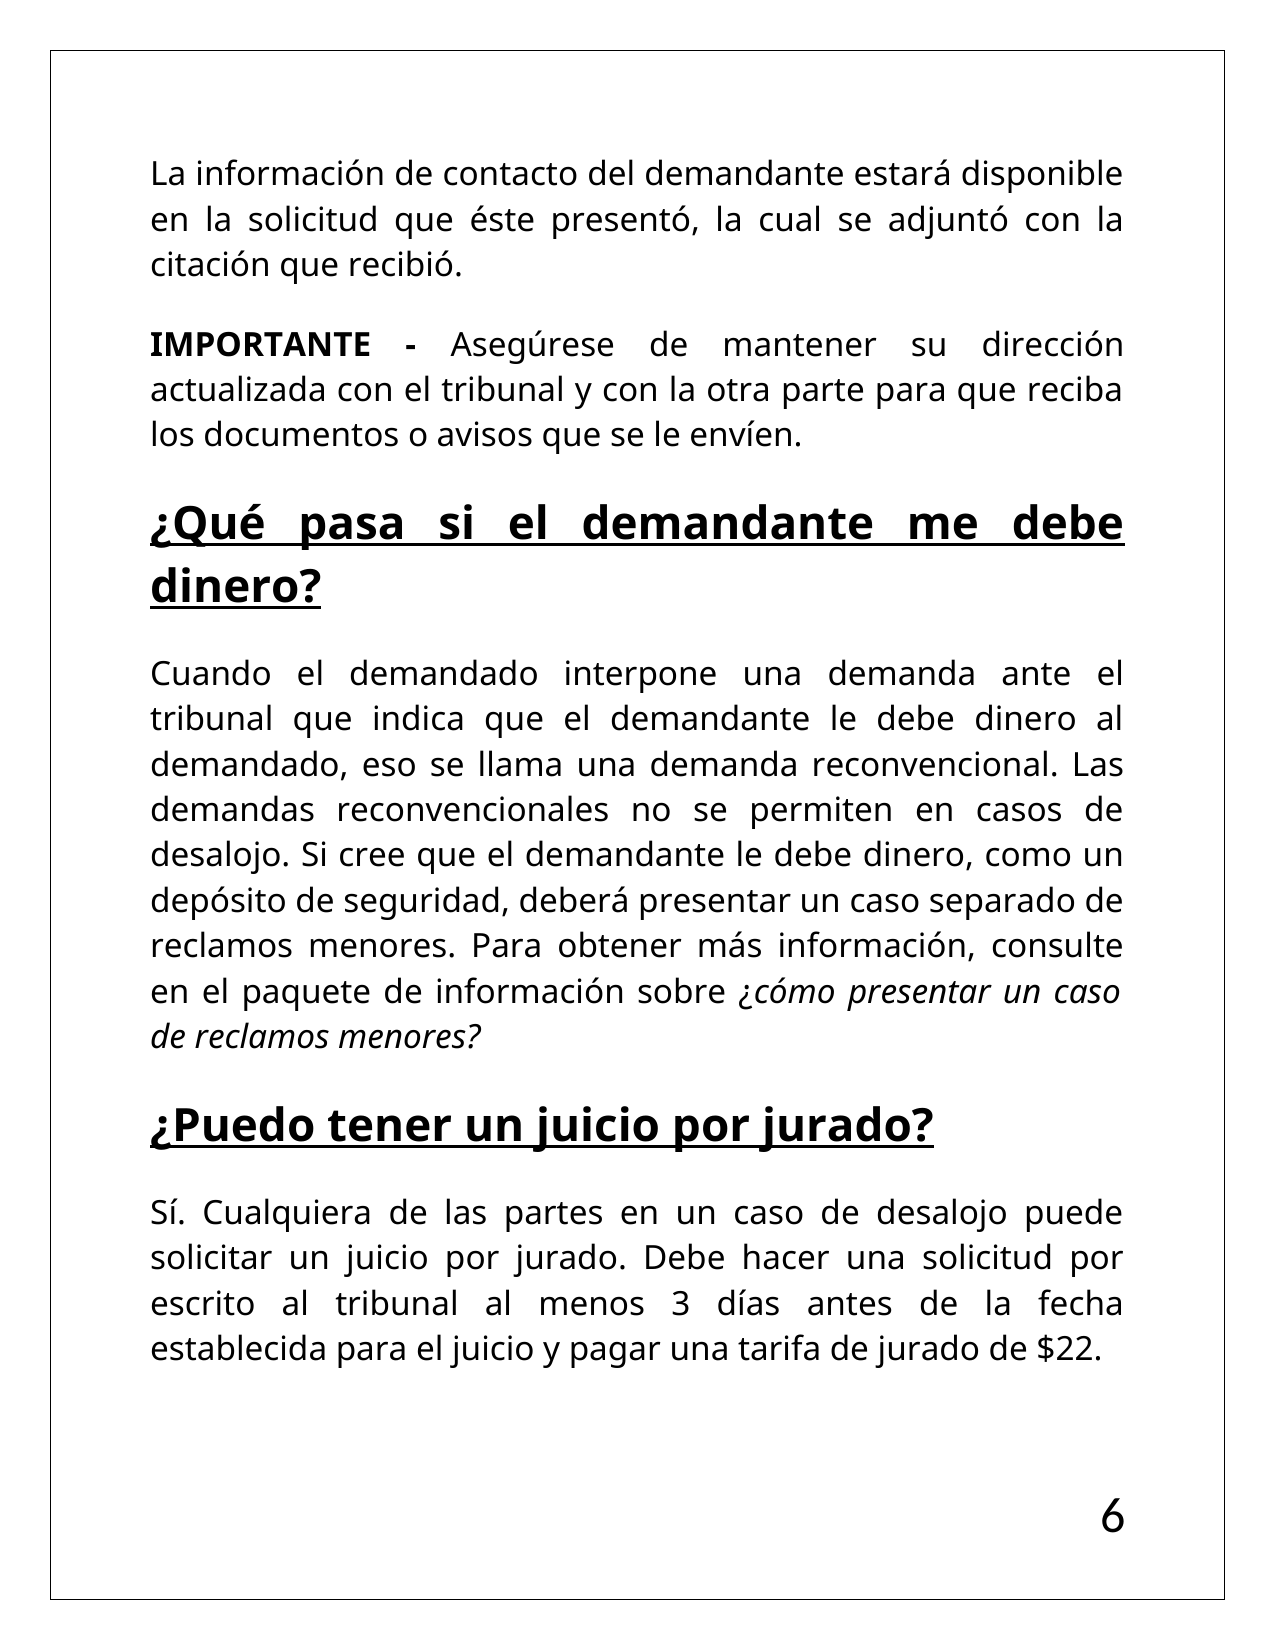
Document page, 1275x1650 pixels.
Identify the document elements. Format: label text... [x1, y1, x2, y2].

text IMPORTANTE - Asegúrese de mantener su dirección actualizada con el tribunal y con la otra parte para que reciba los documentos o avisos que se le envíen. [150, 320, 1125, 457]
text Cuando el demandado interpone una demanda ante el tribunal que indica que el demandante le debe dinero al demandado, eso se llama una demanda reconvencional. Las demandas reconvencionales no se permiten en casos de desalojo. Si cree que el demandante le debe dinero, como un depósito de seguridad, deberá presentar un caso separado de reclamos menores. Para obtener más información, consulte en el paquete de información sobre ¿cómo presentar un caso de reclamos menores? [150, 649, 1125, 1058]
text La información de contacto del demandante estará disponible en la solicitud que éste presentó, la cual se adjuntó con la citación que recibió. [150, 150, 1125, 286]
text Sí. Cualquiera de las partes en un caso de desalojo puede solicitar un juicio por jurado. Debe hacer una solicitud por escrito al tribunal al menos 3 días antes de la fecha establecida para el juicio y pagar una tarifa de jurado de $22. [150, 1189, 1125, 1370]
text ¿Qué pasa si el demandante me debe dinero? [150, 546, 1125, 615]
text ¿Puedo tener un juicio por jurado? [150, 1092, 1125, 1155]
text ¿Qué pasa si el demandante me debe dinero? [150, 491, 1125, 543]
